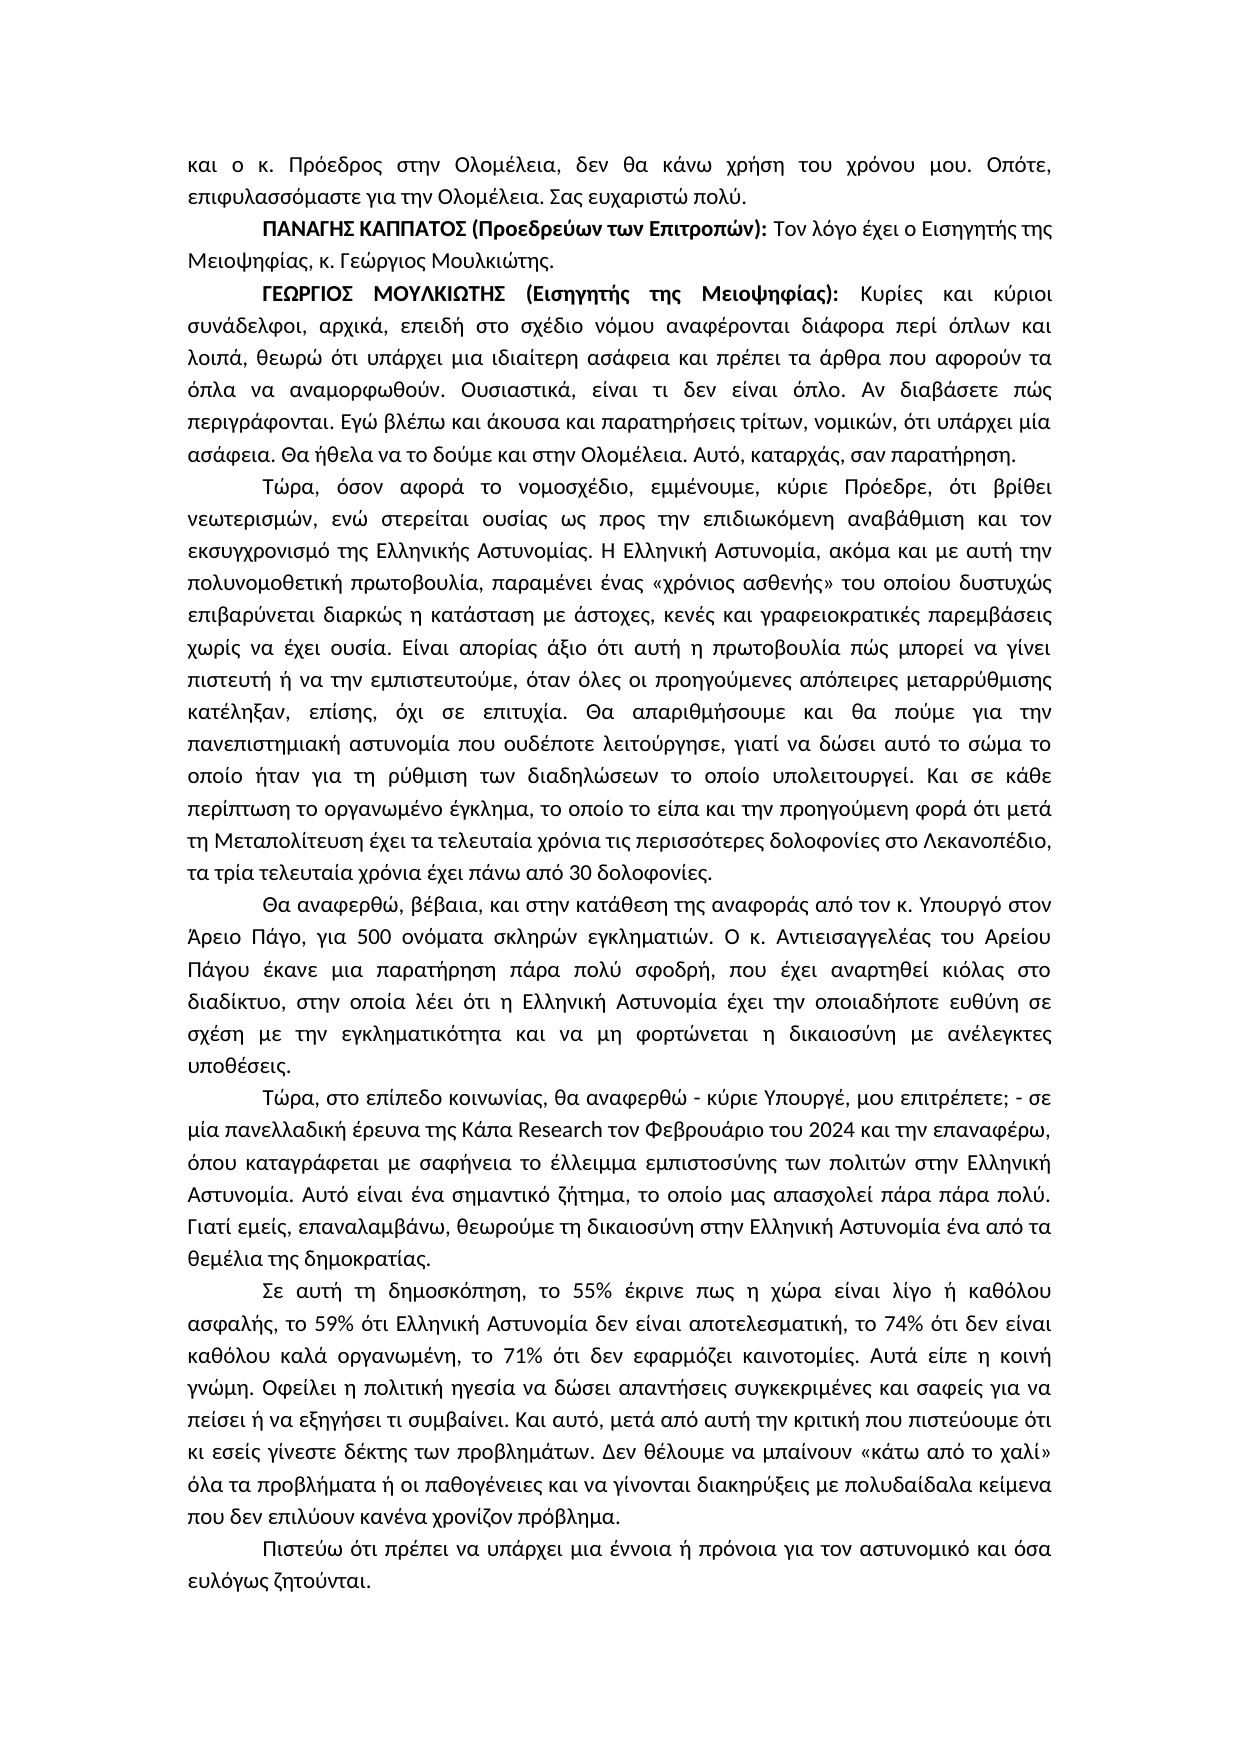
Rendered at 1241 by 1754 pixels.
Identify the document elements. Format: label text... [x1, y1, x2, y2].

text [187, 150, 1053, 210]
text Σε αυτή τη δημοσκόπηση, το 55% έκρινε πως η χώρα είναι λίγο ή καθόλου ασφαλής, το 59% ότι Ελληνική Αστυνομία δεν είναι αποτελεσματική, το 74% ότι δεν είναι καθόλου καλά οργανωμένη, το 71% ότι δεν εφαρμόζει καινοτομίες. Αυτά είπε η κοινή γνώμη. Οφείλει η πολιτική ηγεσία να δώσει απαντήσεις συγκεκριμένες και σαφείς για να πείσει ή να εξηγήσει τι συμβαίνει. Και αυτό, μετά από αυτή την κριτική που πιστεύουμε ότι κι εσείς γίνεστε δέκτης των προβλημάτων. Δεν θέλουμε να μπαίνουν «κάτω από το χαλί» όλα τα προβλήματα ή οι παθογένειες και να γίνονται διακηρύξεις με πολυδαίδαλα κείμενα που δεν επιλύουν κανένα χρονίζον πρόβλημα. [187, 1277, 1053, 1530]
text Τώρα, στο επίπεδο κοινωνίας, θα αναφερθώ - κύριε Υπουργέ, μου επιτρέπετε; - σε μία πανελλαδική έρευνα της Κάπα Research τον Φεβρουάριο του 2024 και την επαναφέρω, όπου καταγράφεται με σαφήνεια το έλλειμμα εμπιστοσύνης των πολιτών στην Ελληνική Αστυνομία. Αυτό είναι ένα σημαντικό ζήτημα, το οποίο μας απασχολεί πάρα πάρα πολύ. Γιατί εμείς, επαναλαμβάνω, θεωρούμε τη δικαιοσύνη στην Ελληνική Αστυνομία ένα από τα θεμέλια της δημοκρατίας. [187, 1083, 1053, 1272]
text Θα αναφερθώ, βέβαια, και στην κατάθεση της αναφοράς από τον κ. Υπουργό στον Άρειο Πάγο, για 500 ονόματα σκληρών εγκληματιών. Ο κ. Αντιεισαγγελέας του Αρείου Πάγου έκανε μια παρατήρηση πάρα πολύ σφοδρή, που έχει αναρτηθεί κιόλας στο διαδίκτυο, στην οποία λέει ότι η Ελληνική Αστυνομία έχει την οποιαδήποτε ευθύνη σε σχέση με την εγκληματικότητα και να μη φορτώνεται η δικαιοσύνη με ανέλεγκτες υποθέσεις. [187, 890, 1053, 1079]
text Τώρα, όσον αφορά το νομοσχέδιο, εμμένουμε, κύριε Πρόεδρε, ότι βρίθει νεωτερισμών, ενώ στερείται ουσίας ως προς την επιδιωκόμενη αναβάθμιση και τον εκσυγχρονισμό της Ελληνικής Αστυνομίας. Η Ελληνική Αστυνομία, ακόμα και με αυτή την πολυνομοθετική πρωτοβουλία, παραμένει ένας «χρόνιος ασθενής» του οποίου δυστυχώς επιβαρύνεται διαρκώς η κατάσταση με άστοχες, κενές και γραφειοκρατικές παρεμβάσεις χωρίς να έχει ουσία. Είναι απορίας άξιο ότι αυτή η πρωτοβουλία πώς μπορεί να γίνει πιστευτή ή να την εμπιστευτούμε, όταν όλες οι προηγούμενες απόπειρες μεταρρύθμισης κατέληξαν, επίσης, όχι σε επιτυχία. Θα απαριθμήσουμε και θα πούμε για την πανεπιστημιακή αστυνομία που ουδέποτε λειτούργησε, γιατί να δώσει αυτό το σώμα το οποίο ήταν για τη ρύθμιση των διαδηλώσεων το οποίο υπολειτουργεί. Και σε κάθε περίπτωση το οργανωμένο έγκλημα, το οποίο το είπα και την προηγούμενη φορά ότι μετά τη Μεταπολίτευση έχει τα τελευταία χρόνια τις περισσότερες δολοφονίες στο Λεκανοπέδιο, τα τρία τελευταία χρόνια έχει πάνω από 30 δολοφονίες. [187, 472, 1053, 886]
text ΓΕΩΡΓΙΟΣ ΜΟΥΛΚΙΩΤΗΣ (Εισηγητής της Μειοψηφίας): Κυρίες και κύριοι συνάδελφοι, αρχικά, επειδή στο σχέδιο νόμου αναφέρονται διάφορα περί όπλων και λοιπά, θεωρώ ότι υπάρχει μια ιδιαίτερη ασάφεια και πρέπει τα άρθρα που αφορούν τα όπλα να αναμορφωθούν. Ουσιαστικά, είναι τι δεν είναι όπλο. Αν διαβάσετε πώς περιγράφονται. Εγώ βλέπω και άκουσα και παρατηρήσεις τρίτων, νομικών, ότι υπάρχει μία ασάφεια. Θα ήθελα να το δούμε και στην Ολομέλεια. Αυτό, καταρχάς, σαν παρατήρηση. [187, 279, 1053, 468]
text ΠΑΝΑΓΗΣ ΚΑΠΠΑΤΟΣ (Προεδρεύων των Επιτροπών): Τον λόγο έχει ο Εισηγητής της Μειοψηφίας, κ. Γεώργιος Μουλκιώτης. [187, 214, 1053, 274]
text Πιστεύω ότι πρέπει να υπάρχει μια έννοια ή πρόνοια για τον αστυνομικό και όσα ευλόγως ζητούνται. [187, 1534, 1053, 1594]
